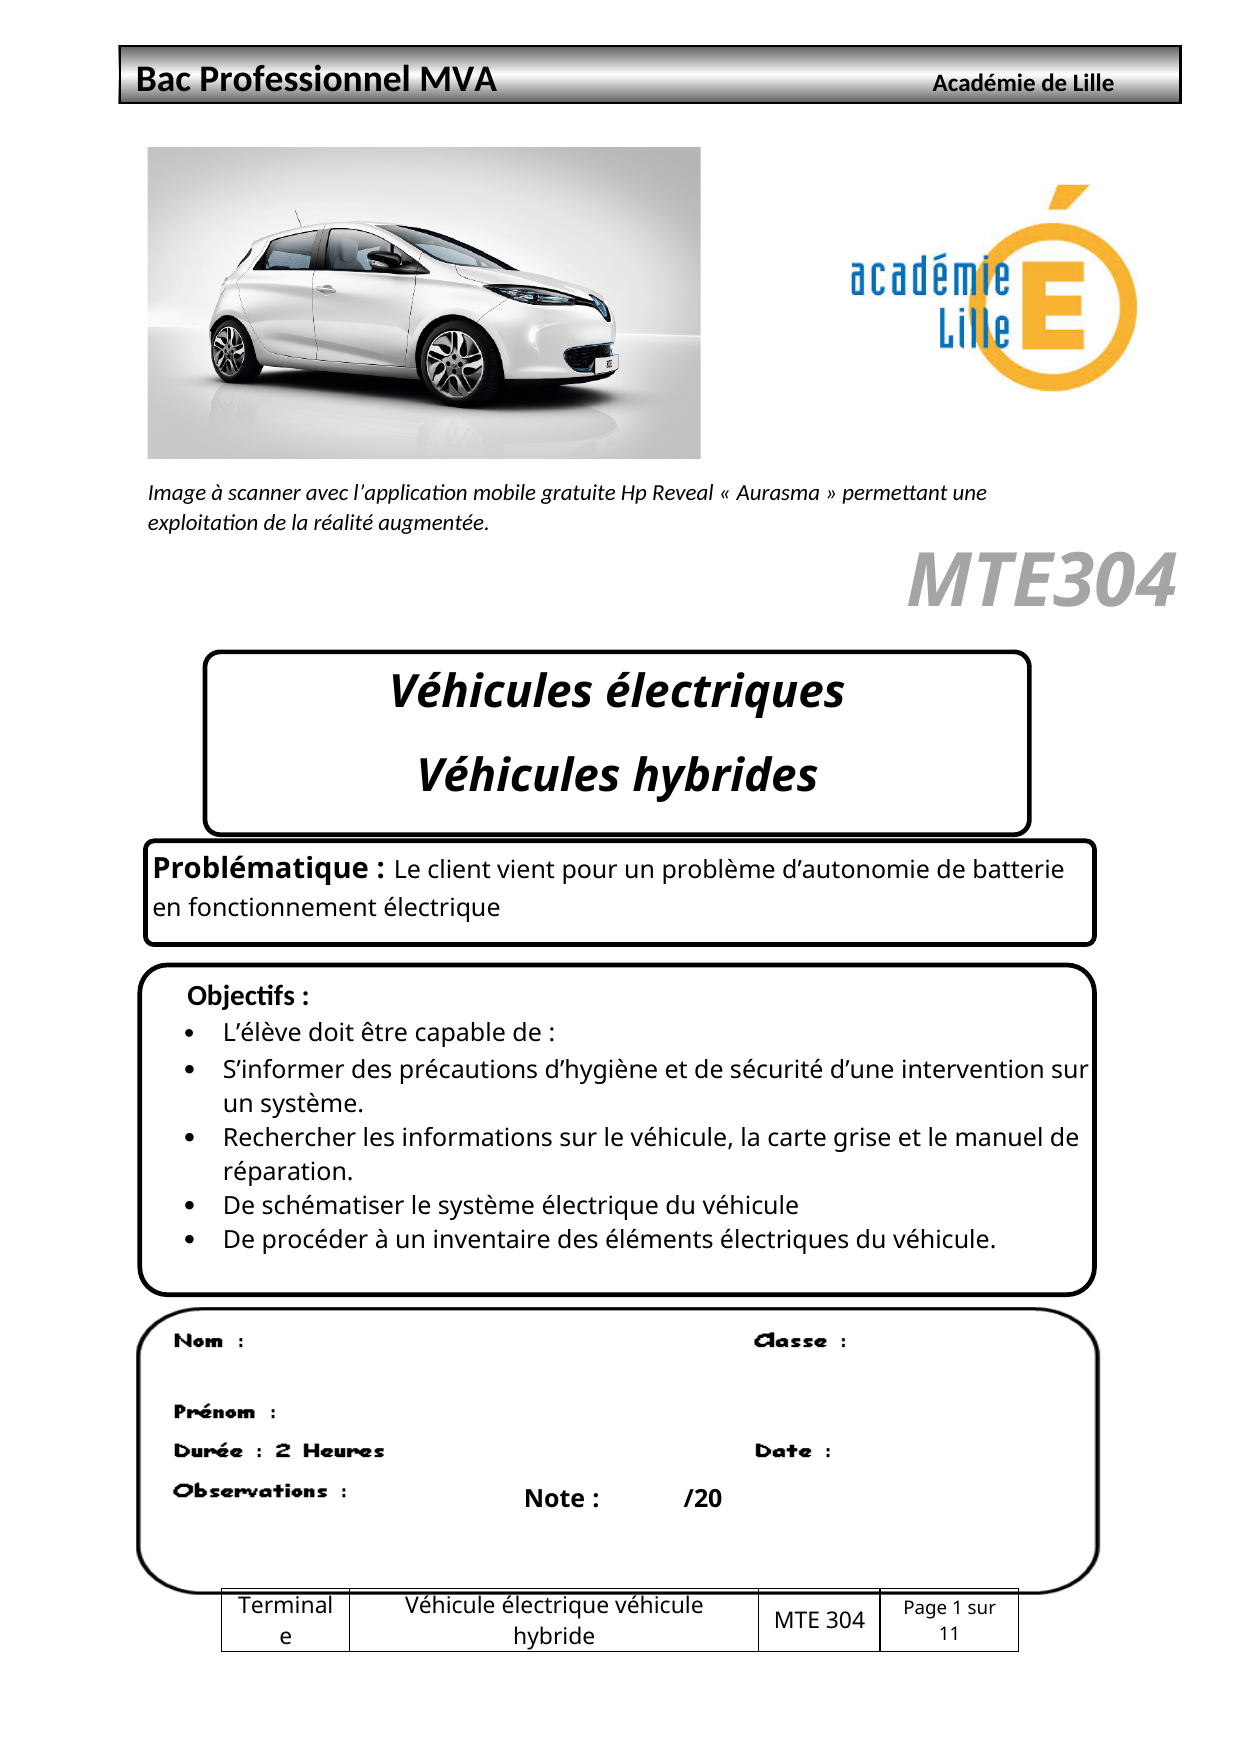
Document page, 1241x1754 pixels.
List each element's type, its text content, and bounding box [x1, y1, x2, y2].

text Note : /20 [148, 1480, 1093, 1514]
text Image à scanner avec l’application mobile gratuite Hp Reveal « Aurasma » permettant une exploitation de la réalité augmentée. [148, 478, 1093, 536]
picture [759, 1589, 879, 1596]
list S’informer des précautions d’hygiène et de sécurité d’une intervention sur un système. [185, 1052, 1092, 1120]
picture [136, 1306, 1102, 1596]
picture [851, 184, 1138, 392]
picture [881, 1589, 1018, 1596]
list L’élève doit être capable de : [185, 1015, 1092, 1049]
list De procéder à un inventaire des éléments électriques du véhicule. [185, 1222, 1092, 1256]
picture [222, 1589, 349, 1596]
text Objectifs : [148, 977, 1092, 1012]
list Rechercher les informations sur le véhicule, la carte grise et le manuel de réparation. [185, 1120, 1092, 1188]
list De schématiser le système électrique du véhicule [185, 1188, 1092, 1222]
picture [147, 147, 701, 459]
picture [350, 1589, 758, 1596]
